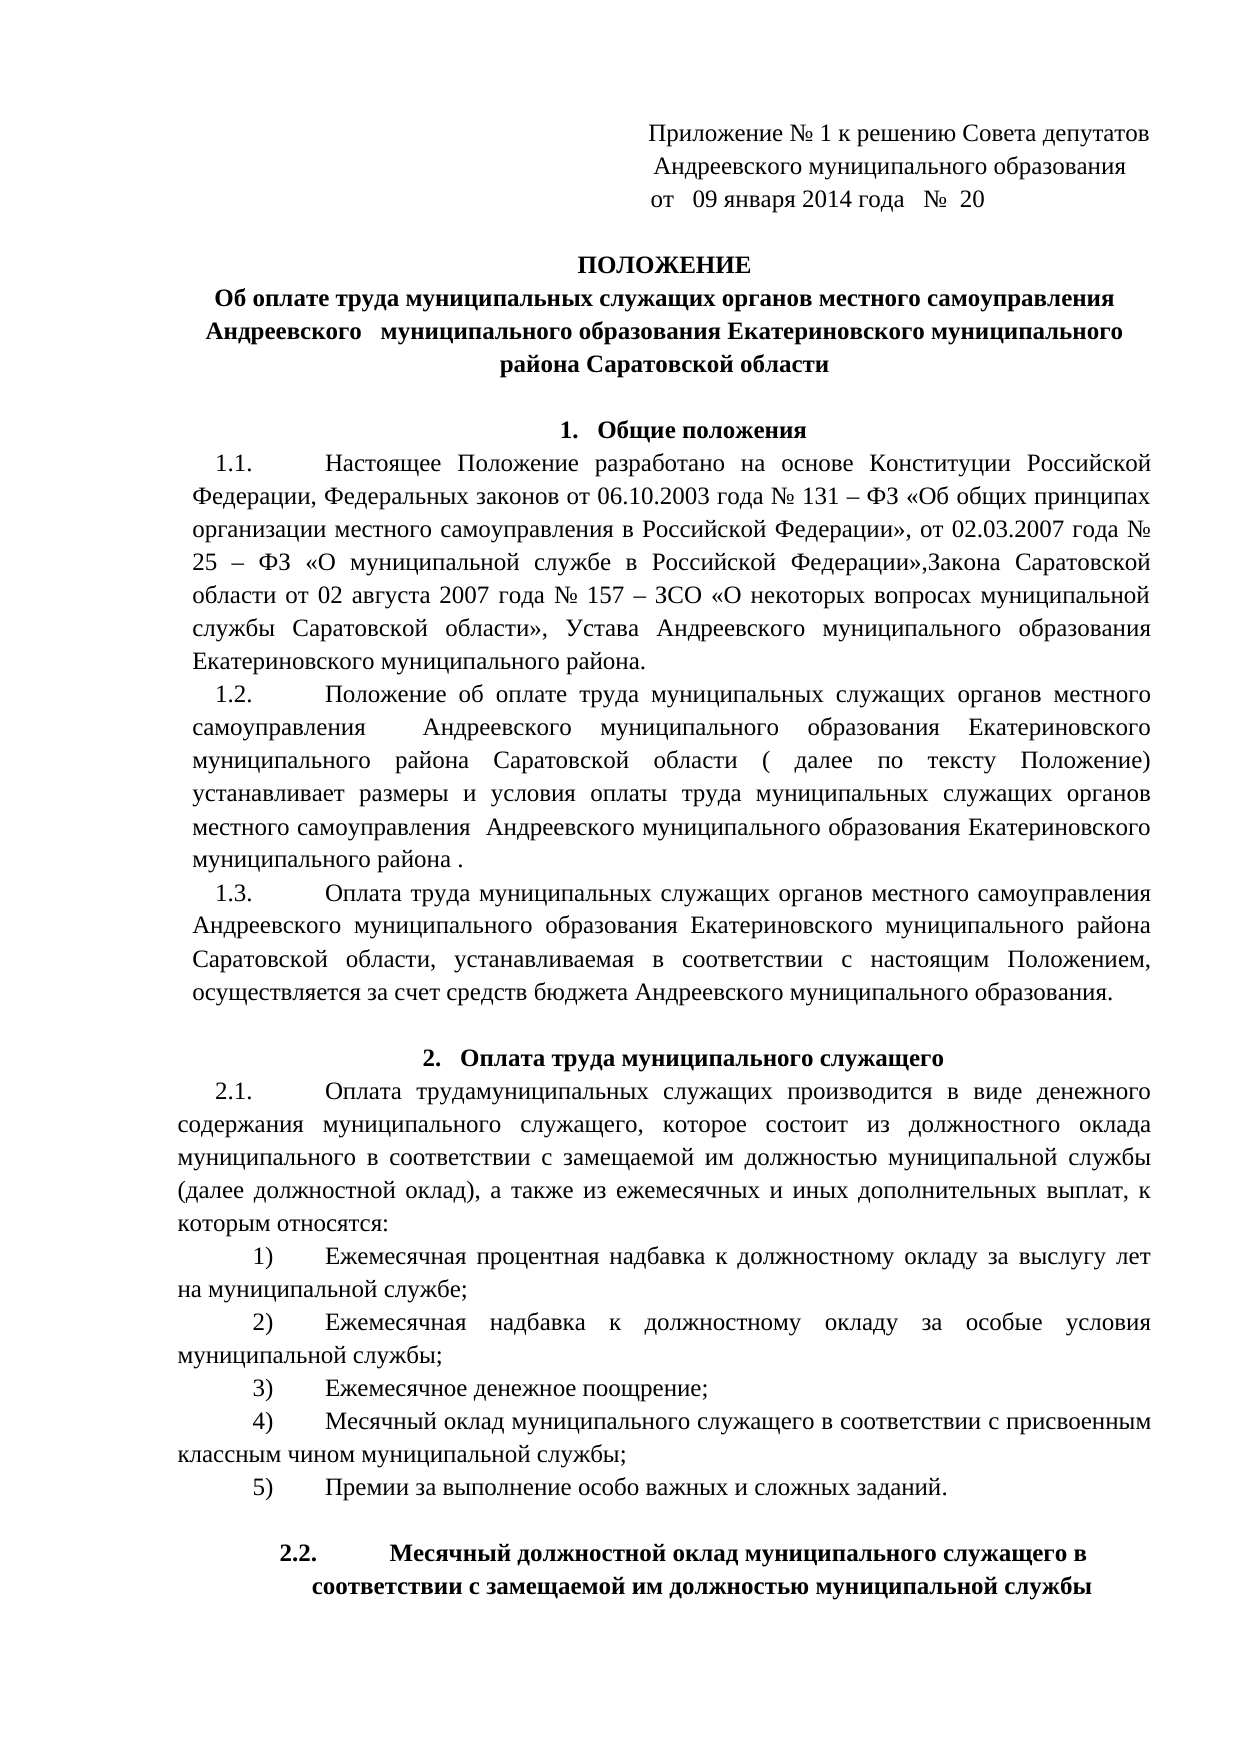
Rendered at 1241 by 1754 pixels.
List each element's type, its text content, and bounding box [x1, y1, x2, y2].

list Оплата труда муниципального служащего [215, 1043, 1152, 1071]
list Настоящее Положение разработано на основе Конституции Российской Федерации, Федеральных законов от 06.10.2003 года № 131 – ФЗ «Об общих принципах организации местного самоуправления в Российской Федерации», от 02.03.2007 года № 25 – ФЗ «О муниципальной службе в Российской Федерации»,Закона Саратовской области от 02 августа 2007 года № 157 – ЗСО «О некоторых вопросах муниципальной службы Саратовской области», Устава Андреевского муниципального образования Екатериновского муниципального района. [192, 448, 1152, 675]
list Ежемесячная процентная надбавка к должностному окладу за выслугу лет на муниципальной службе; [177, 1241, 1152, 1303]
list Премии за выполнение особо важных и сложных заданий. [177, 1472, 1152, 1501]
text ПОЛОЖЕНИЕ [177, 250, 1152, 279]
list Ежемесячная надбавка к должностному окладу за особые условия муниципальной службы; [177, 1307, 1152, 1369]
list Месячный оклад муниципального служащего в соответствии с присвоенным классным чином муниципальной службы; [177, 1406, 1152, 1468]
text Об оплате труда муниципальных служащих органов местного самоуправления Андреевского муниципального образования Екатериновского муниципального района Саратовской области [177, 283, 1152, 378]
list Ежемесячное денежное поощрение; [177, 1373, 1152, 1402]
text от 09 января 2014 года № 20 [177, 184, 1152, 213]
text Приложение № 1 к решению Совета депутатов [177, 118, 1152, 147]
list Месячный должностной оклад муниципального служащего в соответствии с замещаемой им должностью муниципальной службы [215, 1538, 1152, 1600]
text Андреевского муниципального образования [177, 151, 1152, 180]
list Общие положения [215, 415, 1152, 444]
list Оплата труда муниципальных служащих органов местного самоуправления Андреевского муниципального образования Екатериновского муниципального района Саратовской области, устанавливаемая в соответствии с настоящим Положением, осуществляется за счет средств бюджета Андреевского муниципального образования. [192, 878, 1152, 1005]
list Оплата трудамуниципальных служащих производится в виде денежного содержания муниципального служащего, которое состоит из должностного оклада муниципального в соответствии с замещаемой им должностью муниципальной службы (далее должностной оклад), а также из ежемесячных и иных дополнительных выплат, к которым относятся: [177, 1076, 1152, 1237]
list Положение об оплате труда муниципальных служащих органов местного самоуправления Андреевского муниципального образования Екатериновского муниципального района Саратовской области ( далее по тексту Положение) устанавливает размеры и условия оплаты труда муниципальных служащих органов местного самоуправления Андреевского муниципального образования Екатериновского муниципального района . [192, 679, 1152, 873]
